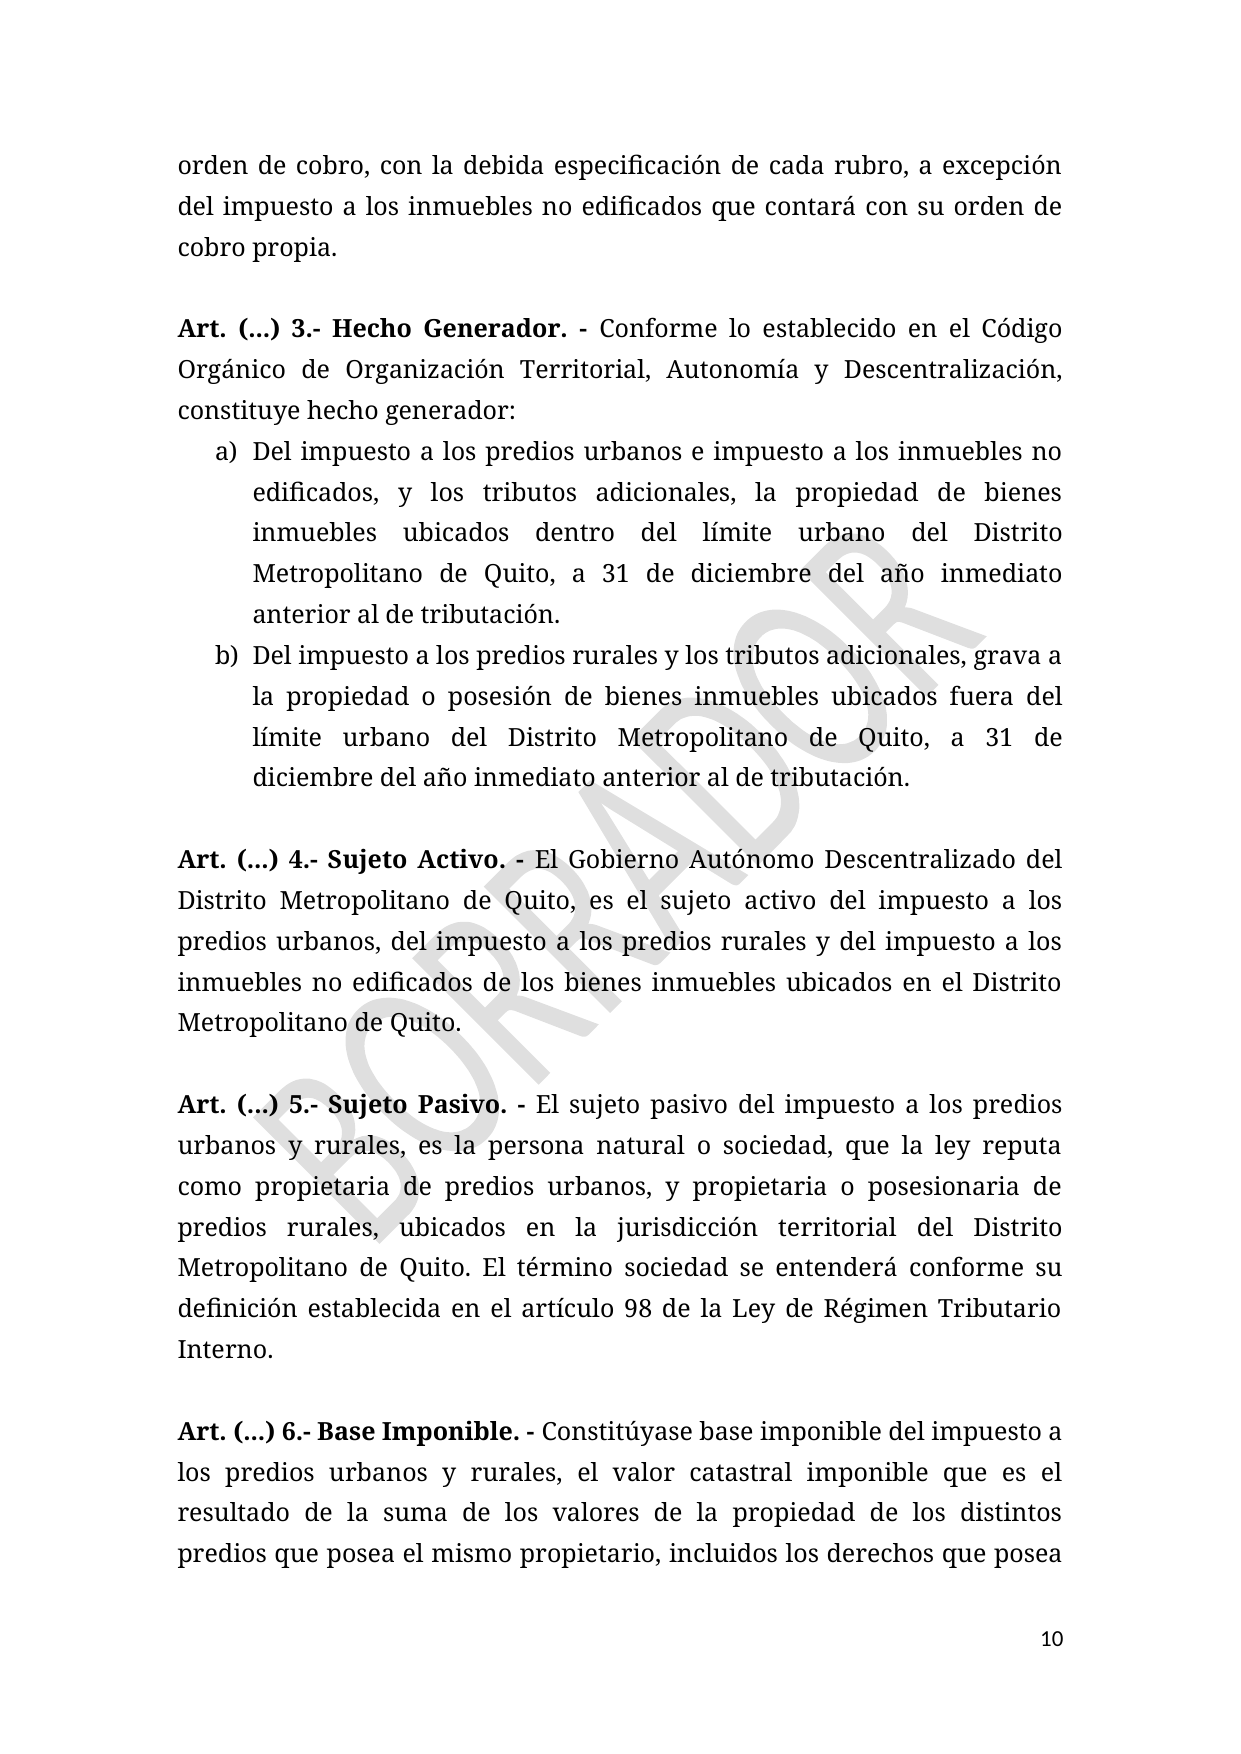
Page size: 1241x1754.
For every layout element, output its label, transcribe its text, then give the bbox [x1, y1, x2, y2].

list Del impuesto a los predios rurales y los tributos adicionales, grava a la propiedad o posesión de bienes inmuebles ubicados fuera del límite urbano del Distrito Metropolitano de Quito, a 31 de diciembre del año inmediato anterior al de tributación. [215, 638, 1063, 794]
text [177, 148, 1063, 263]
text Art. (...) 5.- Sujeto Pasivo. - El sujeto pasivo del impuesto a los predios urbanos y rurales, es la persona natural o sociedad, que la ley reputa como propietaria de predios urbanos, y propietaria o posesionaria de predios rurales, ubicados en la jurisdicción territorial del Distrito Metropolitano de Quito. El término sociedad se entenderá conforme su definición establecida en el artículo 98 de la Ley de Régimen Tributario Interno. [177, 1087, 1063, 1366]
text Art. (...) 4.- Sujeto Activo. - El Gobierno Autónomo Descentralizado del Distrito Metropolitano de Quito, es el sujeto activo del impuesto a los predios urbanos, del impuesto a los predios rurales y del impuesto a los inmuebles no edificados de los bienes inmuebles ubicados en el Distrito Metropolitano de Quito. [177, 842, 1063, 1039]
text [177, 1413, 1063, 1570]
list Del impuesto a los predios urbanos e impuesto a los inmuebles no edificados, y los tributos adicionales, la propiedad de bienes inmuebles ubicados dentro del límite urbano del Distrito Metropolitano de Quito, a 31 de diciembre del año inmediato anterior al de tributación. [215, 433, 1063, 631]
text Art. (...) 3.- Hecho Generador. - Conforme lo establecido en el Código Orgánico de Organización Territorial, Autonomía y Descentralización, constituye hecho generador: [177, 311, 1063, 427]
